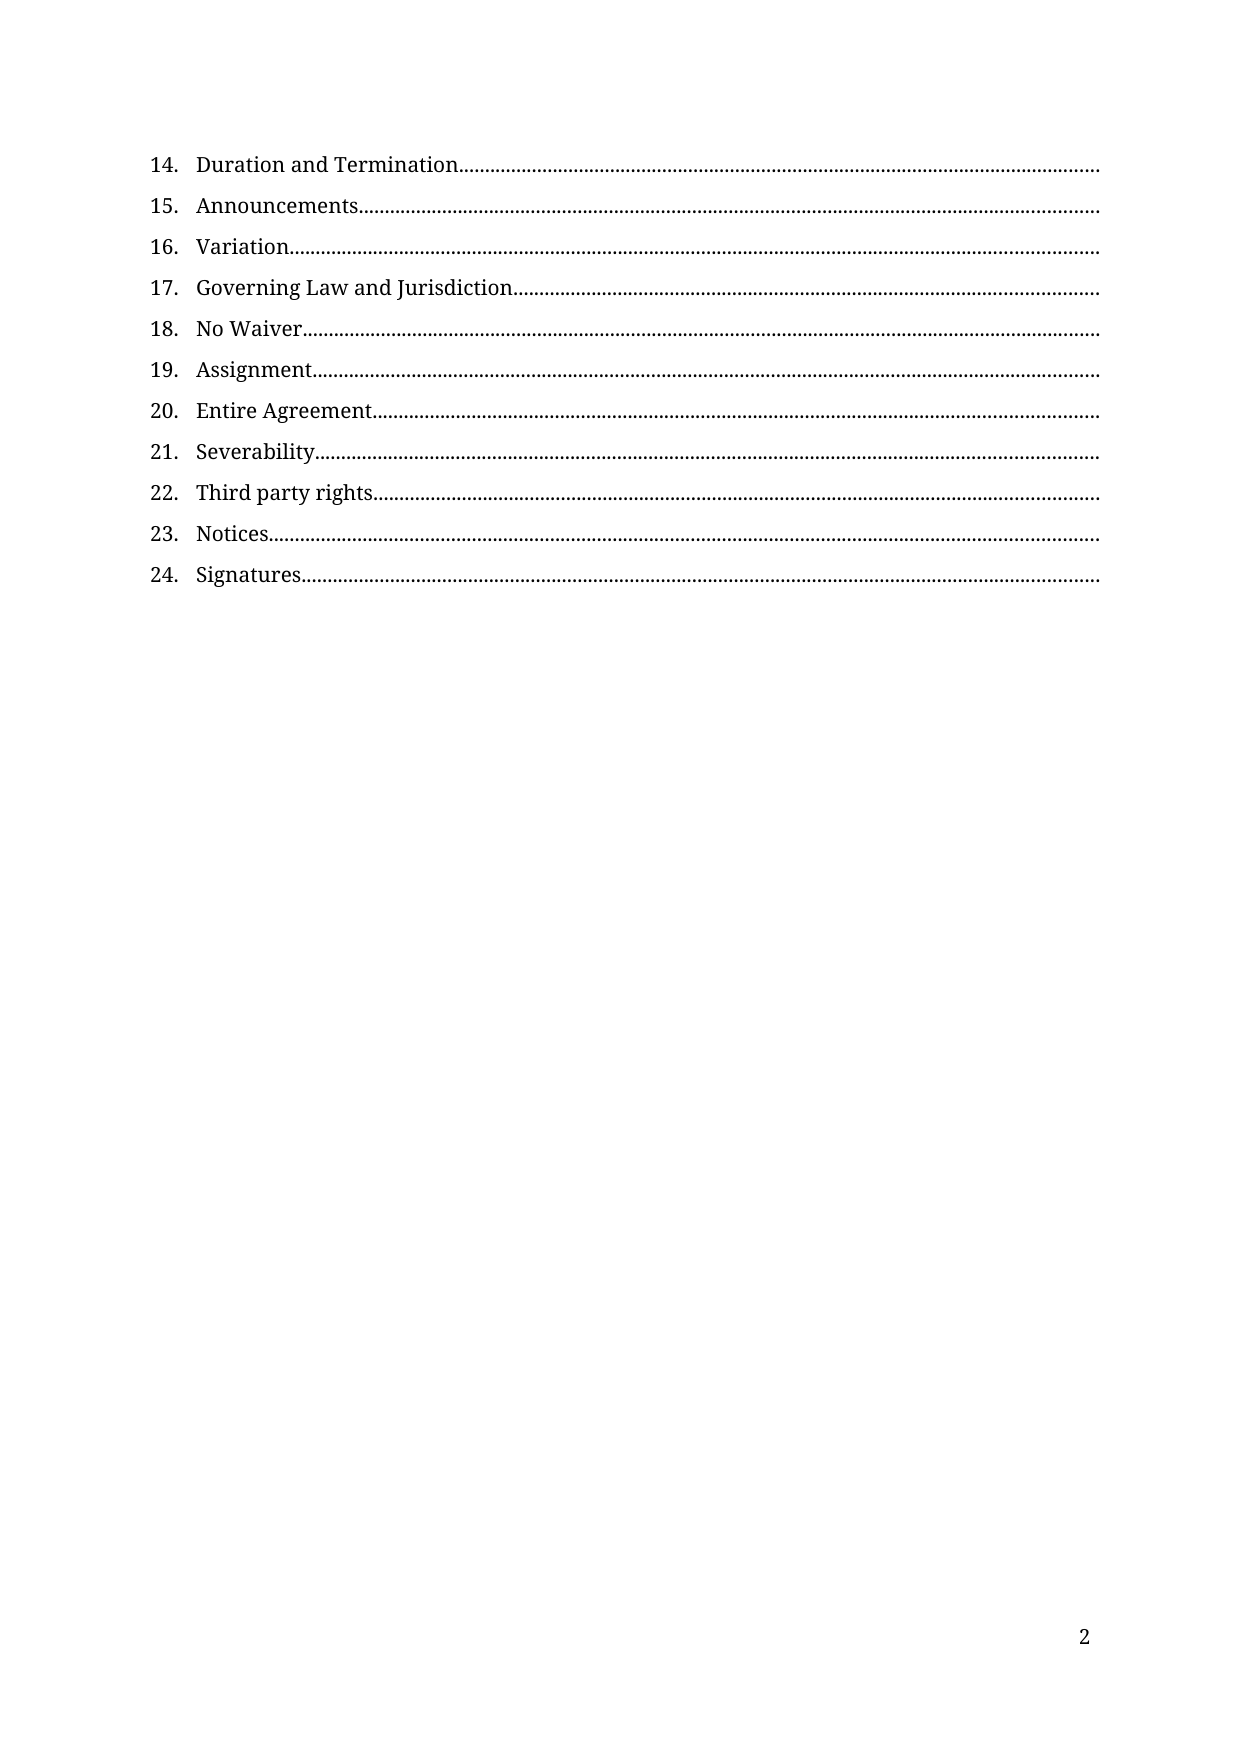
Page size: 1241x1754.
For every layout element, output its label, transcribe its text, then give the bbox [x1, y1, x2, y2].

text 14. Duration and Termination 12 [150, 150, 1090, 178]
text 24. Signatures 14 [150, 560, 1090, 589]
text 16. Variation 13 [150, 232, 1090, 261]
text 17. Governing Law and Jurisdiction 13 [150, 273, 1090, 302]
text 19. Assignment 13 [150, 355, 1090, 384]
text 20. Entire Agreement 13 [150, 396, 1090, 425]
text 21. Severability 14 [150, 437, 1090, 466]
text 23. Notices 14 [150, 519, 1090, 548]
text 18. No Waiver 13 [150, 314, 1090, 343]
text 15. Announcements 13 [150, 191, 1090, 219]
text 22. Third party rights 14 [150, 478, 1090, 507]
